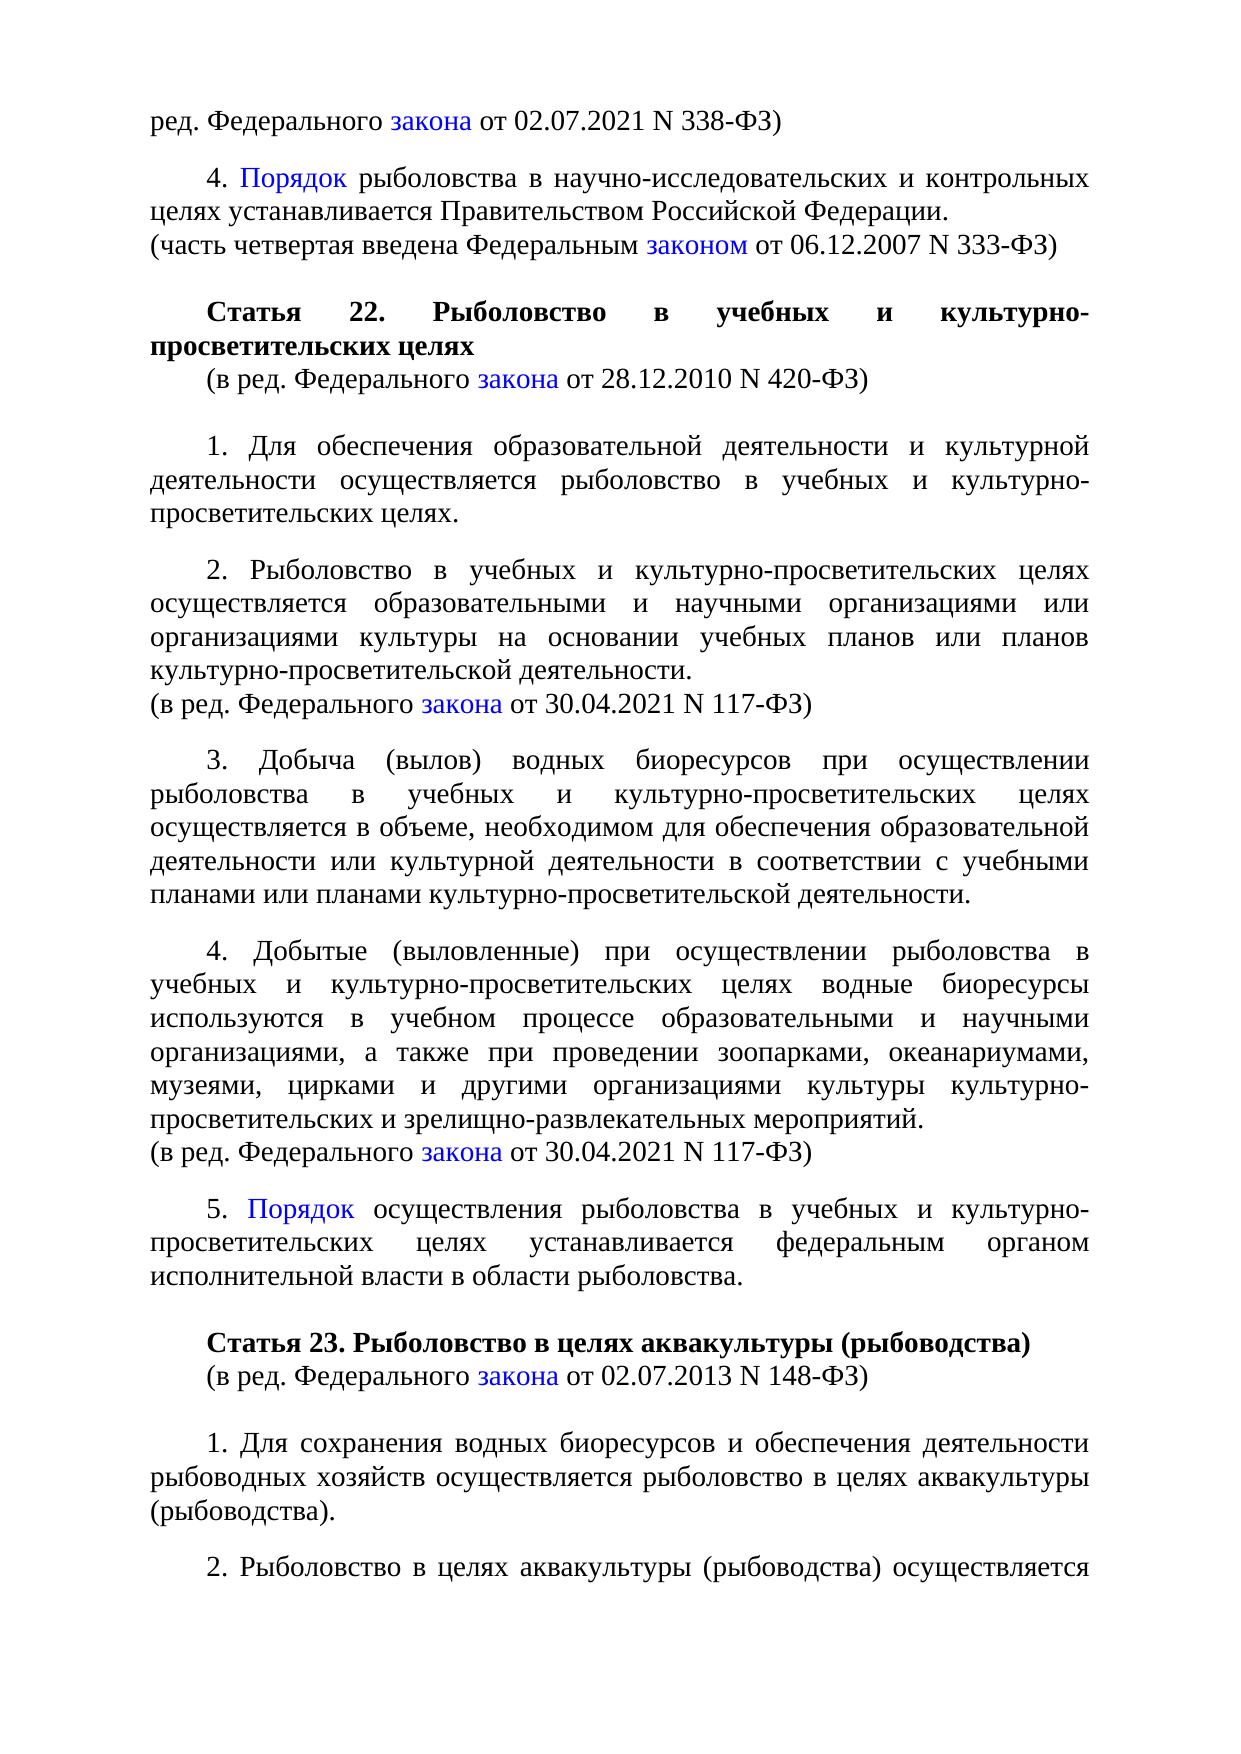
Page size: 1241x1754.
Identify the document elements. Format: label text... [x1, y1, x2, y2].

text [150, 103, 1090, 137]
text 5. Порядок осуществления рыболовства в учебных и культурно-просветительских целях устанавливается федеральным органом исполнительной власти в области рыболовства. [150, 1191, 1090, 1291]
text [150, 1549, 1090, 1583]
text 1. Для обеспечения образовательной деятельности и культурной деятельности осуществляется рыболовство в учебных и культурно-просветительских целях. [150, 428, 1090, 529]
text 4. Порядок рыболовства в научно-исследовательских и контрольных целях устанавливается Правительством Российской Федерации. [150, 160, 1090, 227]
text 2. Рыболовство в учебных и культурно-просветительских целях осуществляется образовательными и научными организациями или организациями культуры на основании учебных планов или планов культурно-просветительской деятельности. [150, 552, 1090, 686]
text (в ред. Федерального закона от 30.04.2021 N 117-ФЗ) [150, 686, 1090, 719]
text (в ред. Федерального закона от 30.04.2021 N 117-ФЗ) [150, 1134, 1090, 1168]
text 3. Добыча (вылов) водных биоресурсов при осуществлении рыболовства в учебных и культурно-просветительских целях осуществляется в объеме, необходимом для обеспечения образовательной деятельности или культурной деятельности в соответствии с учебными планами или планами культурно-просветительской деятельности. [150, 742, 1090, 910]
text (часть четвертая введена Федеральным законом от 06.12.2007 N 333-ФЗ) [150, 227, 1090, 261]
text (в ред. Федерального закона от 28.12.2010 N 420-ФЗ) [150, 361, 1090, 395]
text 1. Для сохранения водных биоресурсов и обеспечения деятельности рыбоводных хозяйств осуществляется рыболовство в целях аквакультуры (рыбоводства). [150, 1426, 1090, 1526]
title Статья 23. Рыболовство в целях аквакультуры (рыбоводства) [150, 1325, 1090, 1358]
text (в ред. Федерального закона от 02.07.2013 N 148-ФЗ) [150, 1358, 1090, 1392]
text 4. Добытые (выловленные) при осуществлении рыболовства в учебных и культурно-просветительских целях водные биоресурсы используются в учебном процессе образовательными и научными организациями, а также при проведении зоопарками, океанариумами, музеями, цирками и другими организациями культуры культурно-просветительских и зрелищно-развлекательных мероприятий. [150, 933, 1090, 1134]
title Статья 22. Рыболовство в учебных и культурно-просветительских целях [150, 294, 1090, 361]
